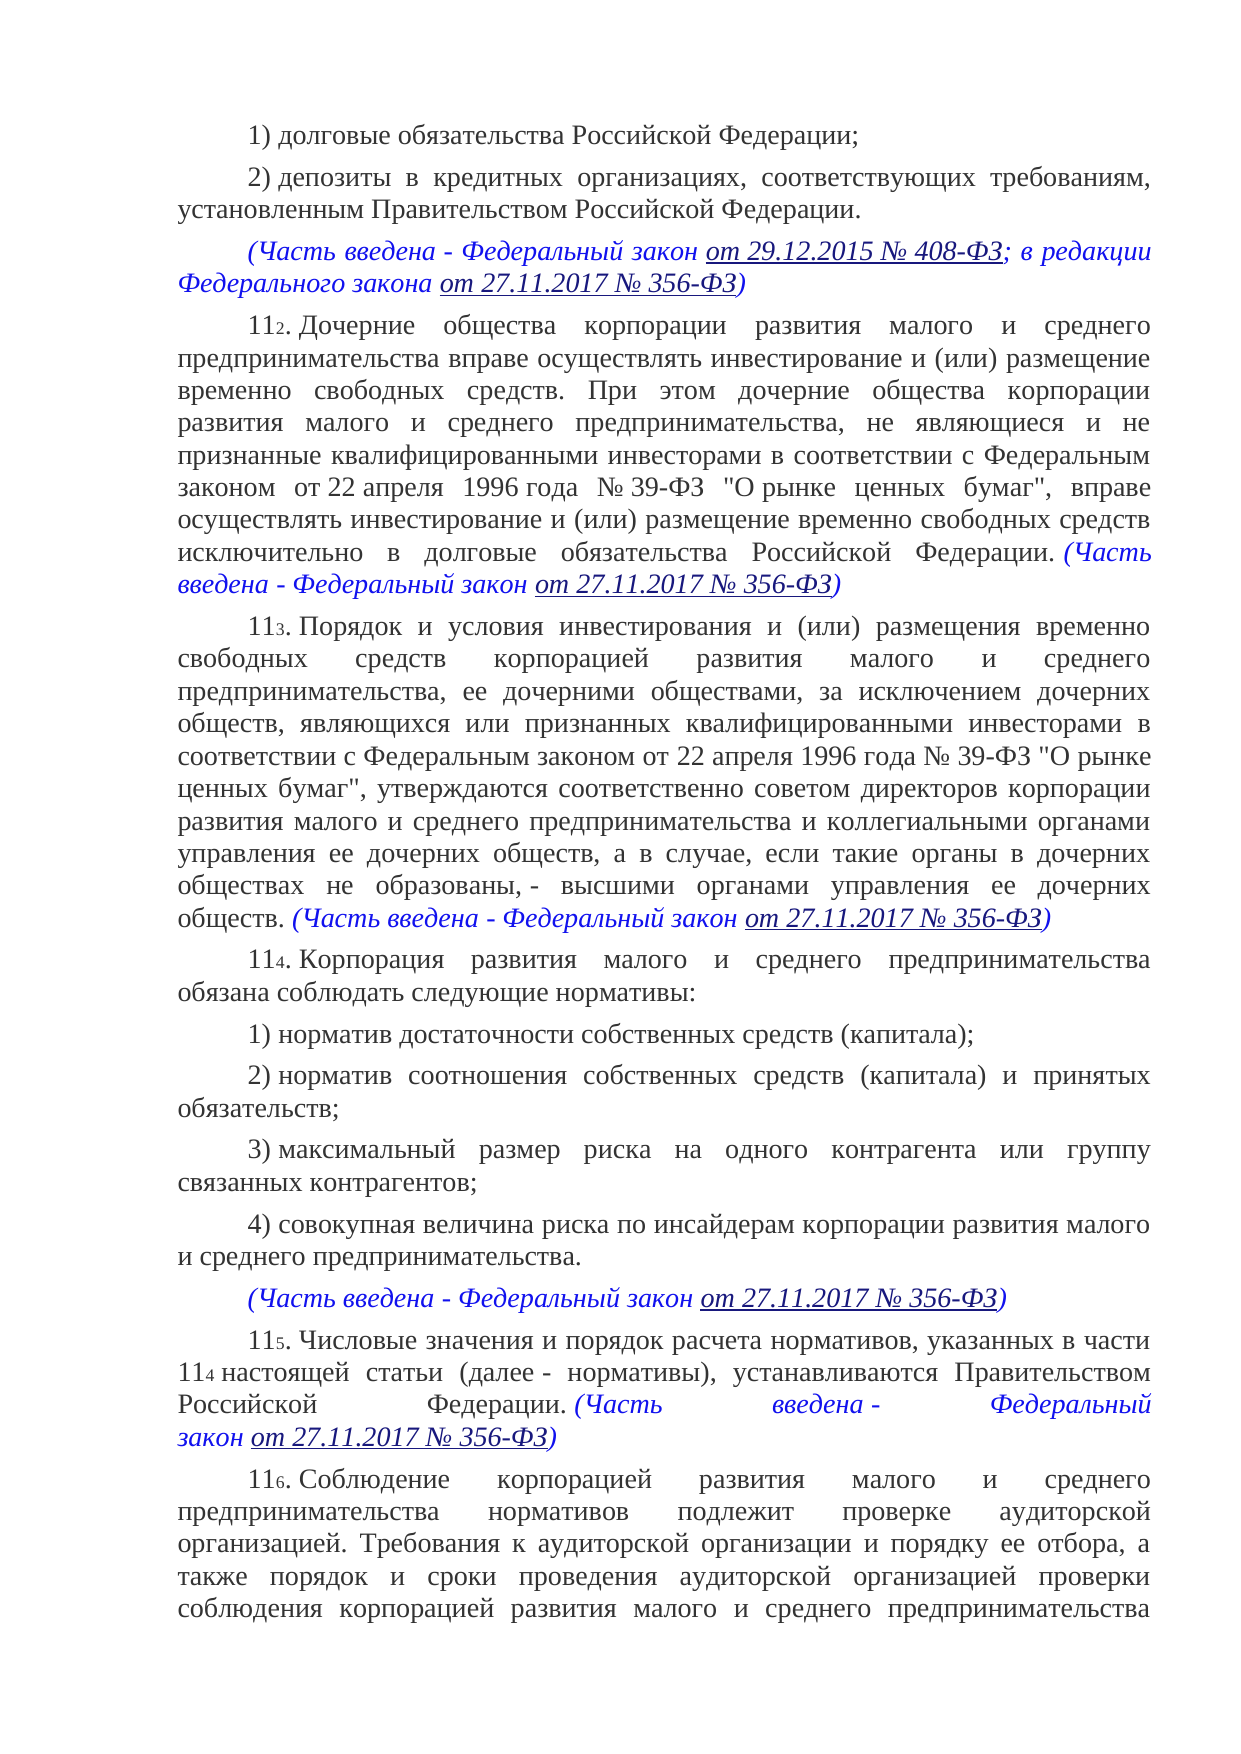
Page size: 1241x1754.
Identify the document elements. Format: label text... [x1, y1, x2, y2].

text 2) норматив соотношения собственных средств (капитала) и принятых обязательств; [177, 1058, 1152, 1123]
text (Часть введена - Федеральный закон от 27.11.2017 № 356-ФЗ) [177, 1281, 1152, 1313]
text 1) долговые обязательства Российской Федерации; [177, 118, 1152, 151]
text 113. Порядок и условия инвестирования и (или) размещения временно свободных средств корпорацией развития малого и среднего предпринимательства, ее дочерними обществами, за исключением дочерних обществ, являющихся или признанных квалифицированными инвесторами в соответствии с Федеральным законом от 22 апреля 1996 года № 39-ФЗ "О рынке ценных бумаг", утверждаются соответственно советом директоров корпорации развития малого и среднего предпринимательства и коллегиальными органами управления ее дочерних обществ, а в случае, если такие органы в дочерних обществах не образованы, - высшими органами управления ее дочерних обществ. (Часть введена - Федеральный закон от 27.11.2017 № 356-ФЗ) [177, 609, 1152, 933]
text 4) совокупная величина риска по инсайдерам корпорации развития малого и среднего предпринимательства. [177, 1207, 1152, 1272]
text 1) норматив достаточности собственных средств (капитала); [177, 1017, 1152, 1049]
text 3) максимальный размер риска на одного контрагента или группу связанных контрагентов; [177, 1133, 1152, 1197]
text 114. Корпорация развития малого и среднего предпринимательства обязана соблюдать следующие нормативы: [177, 942, 1152, 1007]
text 2) депозиты в кредитных организациях, соответствующих требованиям, установленным Правительством Российской Федерации. [177, 160, 1152, 225]
text 115. Числовые значения и порядок расчета нормативов, указанных в части 114 настоящей статьи (далее - нормативы), устанавливаются Правительством Российской Федерации. (Часть введена - Федеральный закон от 27.11.2017 № 356-ФЗ) [177, 1323, 1152, 1452]
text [177, 1462, 1152, 1624]
text 112. Дочерние общества корпорации развития малого и среднего предпринимательства вправе осуществлять инвестирование и (или) размещение временно свободных средств. При этом дочерние общества корпорации развития малого и среднего предпринимательства, не являющиеся и не признанные квалифицированными инвесторами в соответствии с Федеральным законом от 22 апреля 1996 года № 39-ФЗ "О рынке ценных бумаг", вправе осуществлять инвестирование и (или) размещение временно свободных средств исключительно в долговые обязательства Российской Федерации. (Часть введена - Федеральный закон от 27.11.2017 № 356-ФЗ) [177, 308, 1152, 600]
text (Часть введена - Федеральный закон от 29.12.2015 № 408-ФЗ; в редакции Федерального закона от 27.11.2017 № 356-ФЗ) [177, 234, 1152, 299]
